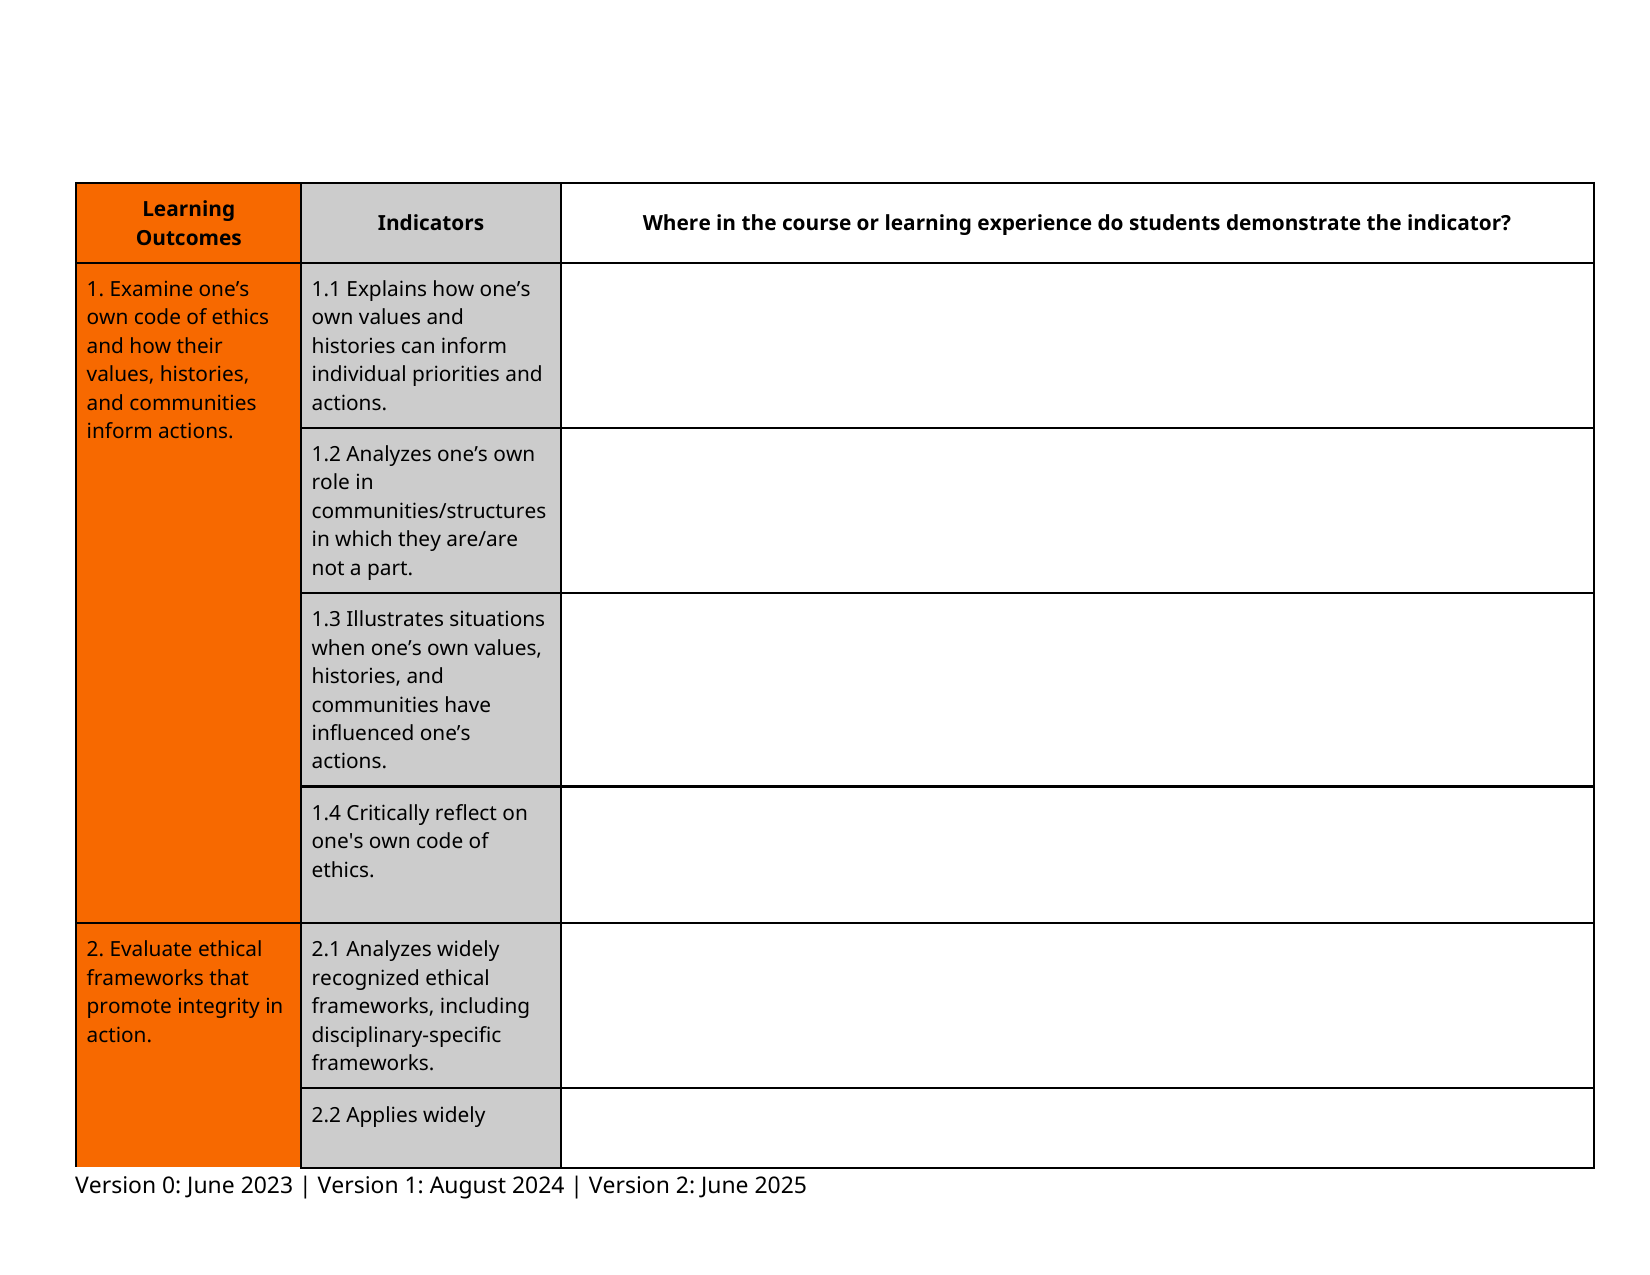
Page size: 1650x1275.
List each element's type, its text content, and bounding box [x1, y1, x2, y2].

table_cell [562, 788, 1593, 922]
table_cell 1.3 Illustrates situations when one’s own values, histories, and communities have influenced one’s actions. [302, 594, 560, 785]
table_cell 2.1 Analyzes widely recognized ethical frameworks, including disciplinary-specific frameworks. [302, 924, 560, 1087]
table_cell [562, 429, 1593, 592]
table_cell [562, 1089, 1593, 1167]
table_cell 1.2 Analyzes one’s own role in communities/structures in which they are/are not a part. [302, 429, 560, 592]
table_cell 2. Evaluate ethical frameworks that promote integrity in action. [77, 924, 300, 1167]
table_cell [562, 264, 1593, 427]
table_header Learning Outcomes [77, 184, 300, 262]
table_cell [302, 1089, 560, 1167]
table_cell 1.4 Critically reflect on one's own code of ethics. [302, 788, 560, 922]
table_header Indicators [302, 184, 560, 262]
table_cell [562, 594, 1593, 785]
table_cell [562, 924, 1593, 1087]
table_header Where in the course or learning experience do students demonstrate the indicator? [562, 184, 1593, 262]
table_cell 1. Examine one’s own code of ethics and how their values, histories, and communities inform actions. [77, 264, 300, 922]
table_cell 1.1 Explains how one’s own values and histories can inform individual priorities and actions. [302, 264, 560, 427]
